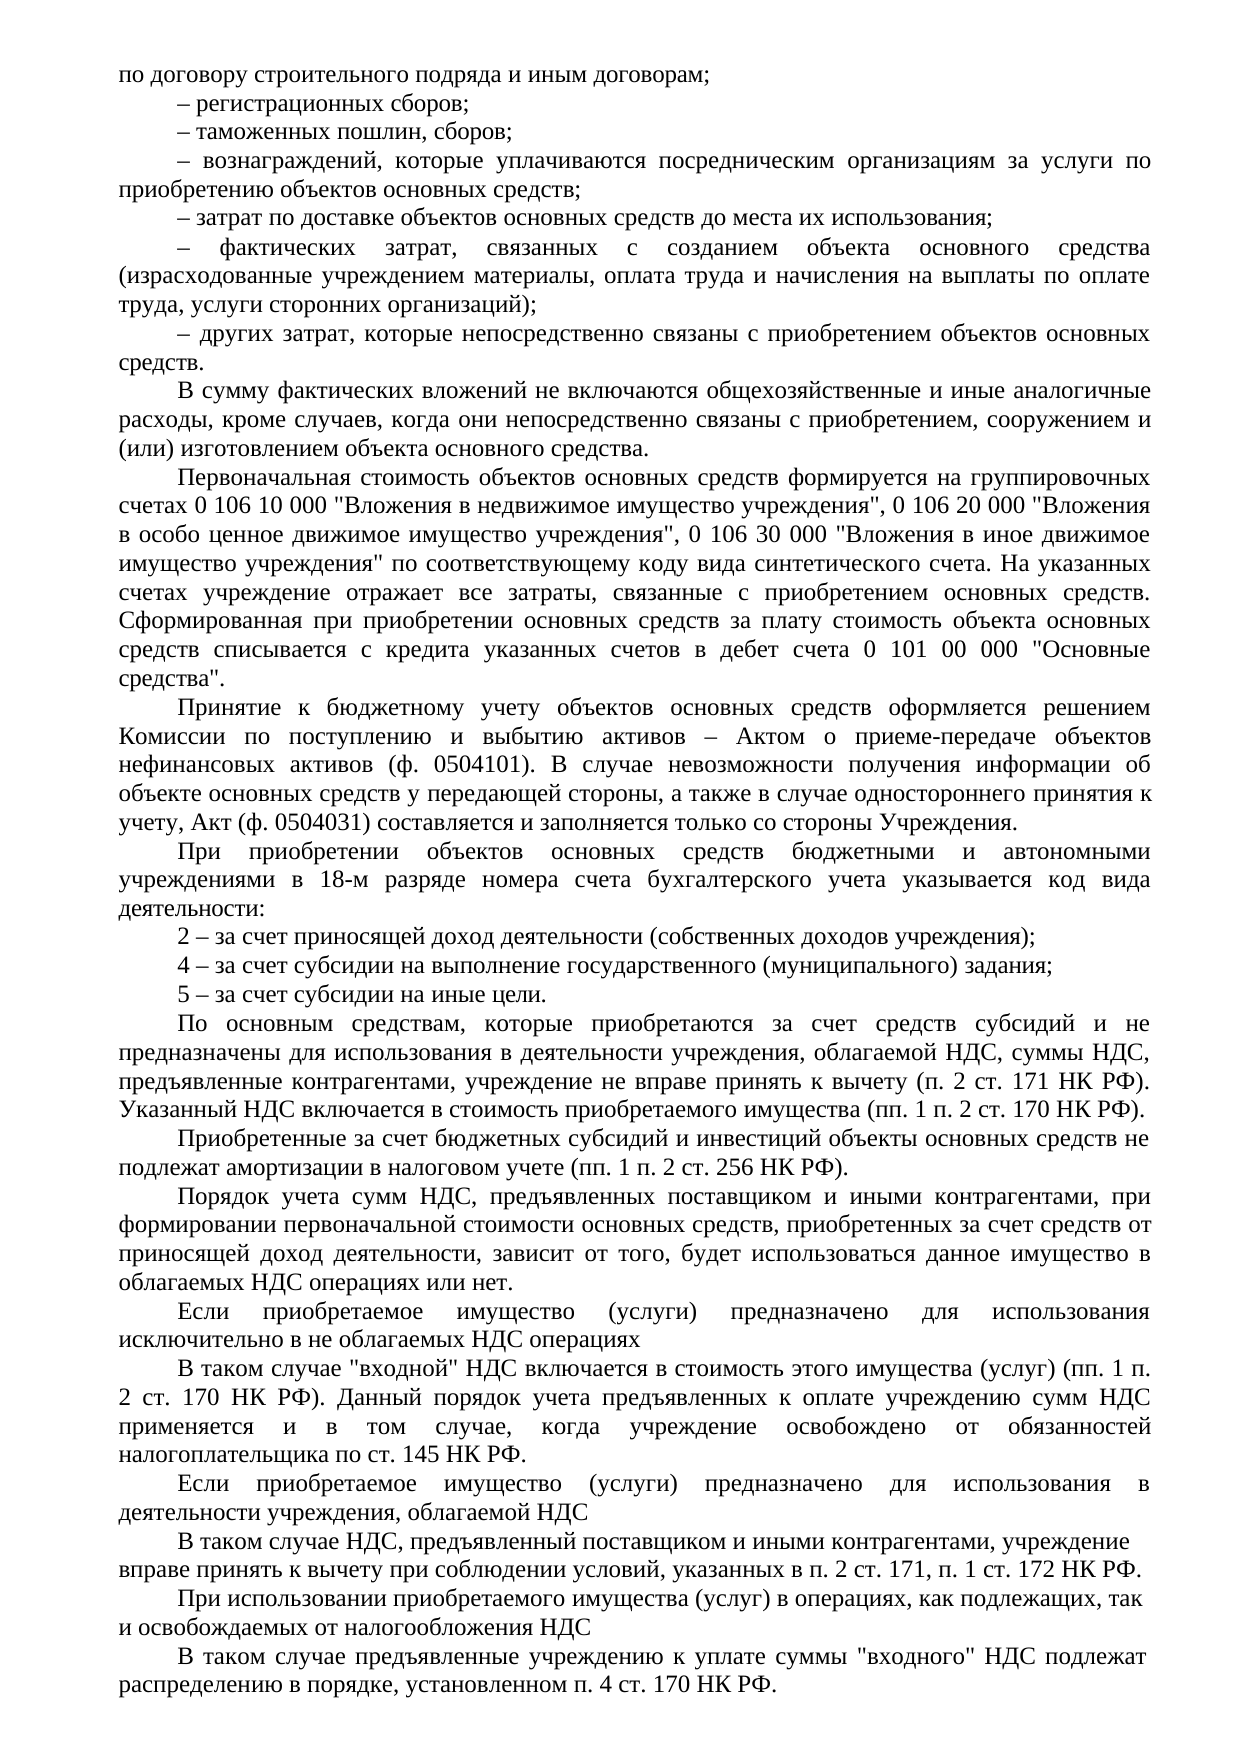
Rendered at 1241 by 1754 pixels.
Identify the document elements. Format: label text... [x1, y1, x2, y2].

text По основным средствам, которые приобретаются за счет средств субсидий и не предназначены для использования в деятельности учреждения, облагаемой НДС, суммы НДС, предъявленные контрагентами, учреждение не вправе принять к вычету (п. 2 ст. 171 НК РФ). Указанный НДС включается в стоимость приобретаемого имущества (пп. 1 п. 2 ст. 170 НК РФ). [118, 1008, 1151, 1123]
text 5 – за счет субсидии на иные цели. [177, 979, 1205, 1008]
text Первоначальная стоимость объектов основных средств формируется на группировочных счетах 0 106 10 000 "Вложения в недвижимое имущество учреждения", 0 106 20 000 "Вложения в особо ценное движимое имущество учреждения", 0 106 30 000 "Вложения в иное движимое имущество учреждения" по соответствующему коду вида синтетического счета. На указанных счетах учреждение отражает все затраты, связанные с приобретением основных средств. Сформированная при приобретении основных средств за плату стоимость объекта основных средств списывается с кредита указанных счетов в дебет счета 0 101 00 000 "Основные средства". [118, 462, 1151, 692]
text 4 – за счет субсидии на выполнение государственного (муниципального) задания; [177, 950, 1205, 979]
list других затрат, которые непосредственно связаны с приобретением объектов основных средств. [118, 318, 1151, 376]
list вознаграждений, которые уплачиваются посредническим организациям за услуги по приобретению объектов основных средств; [118, 145, 1152, 203]
text Принятие к бюджетному учету объектов основных средств оформляется решением Комиссии по поступлению и выбытию активов – Актом о приеме-передаче объектов нефинансовых активов (ф. 0504101). В случае невозможности получения информации об объекте основных средств у передающей стороны, а также в случае одностороннего принятия к учету, Акт (ф. 0504031) составляется и заполняется только со стороны Учреждения. [118, 692, 1152, 836]
list таможенных пошлин, сборов; [177, 117, 1205, 145]
list затрат по доставке объектов основных средств до места их использования; [177, 203, 1205, 231]
text В таком случае НДС, предъявленный поставщиком и иными контрагентами, учреждение вправе принять к вычету при соблюдении условий, указанных в п. 2 ст. 171, п. 1 ст. 172 НК РФ. [118, 1526, 1153, 1583]
text В таком случае предъявленные учреждению к уплате суммы "входного" НДС подлежат распределению в порядке, установленном п. 4 ст. 170 НК РФ. [118, 1641, 1205, 1698]
text Приобретенные за счет бюджетных субсидий и инвестиций объекты основных средств не подлежат амортизации в налоговом учете (пп. 1 п. 2 ст. 256 НК РФ). [118, 1123, 1151, 1181]
list регистрационных сборов; [177, 88, 1205, 117]
text Если приобретаемое имущество (услуги) предназначено для использования исключительно в не облагаемых НДС операциях [118, 1296, 1151, 1353]
text В таком случае "входной" НДС включается в стоимость этого имущества (услуг) (пп. 1 п. 2 ст. 170 НК РФ). Данный порядок учета предъявленных к оплате учреждению сумм НДС применяется и в том случае, когда учреждение освобождено от обязанностей налогоплательщика по ст. 145 НК РФ. [118, 1353, 1152, 1468]
text Порядок учета сумм НДС, предъявленных поставщиком и иными контрагентами, при формировании первоначальной стоимости основных средств, приобретенных за счет средств от приносящей доход деятельности, зависит от того, будет использоваться данное имущество в облагаемых НДС операциях или нет. [118, 1181, 1152, 1296]
text При приобретении объектов основных средств бюджетными и автономными учреждениями в 18-м разряде номера счета бухгалтерского учета указывается код вида деятельности: [118, 836, 1152, 922]
text по договору строительного подряда и иным договорам; [118, 59, 1205, 88]
text При использовании приобретаемого имущества (услуг) в операциях, как подлежащих, так и освобождаемых от налогообложения НДС [118, 1583, 1153, 1641]
text 2 – за счет приносящей доход деятельности (собственных доходов учреждения); [177, 922, 1205, 950]
list фактических затрат, связанных с созданием объекта основного средства (израсходованные учреждением материалы, оплата труда и начисления на выплаты по оплате труда, услуги сторонних организаций); [118, 232, 1151, 318]
text В сумму фактических вложений не включаются общехозяйственные и иные аналогичные расходы, кроме случаев, когда они непосредственно связаны с приобретением, сооружением и (или) изготовлением объекта основного средства. [118, 376, 1152, 462]
text Если приобретаемое имущество (услуги) предназначено для использования в деятельности учреждения, облагаемой НДС [118, 1468, 1150, 1526]
